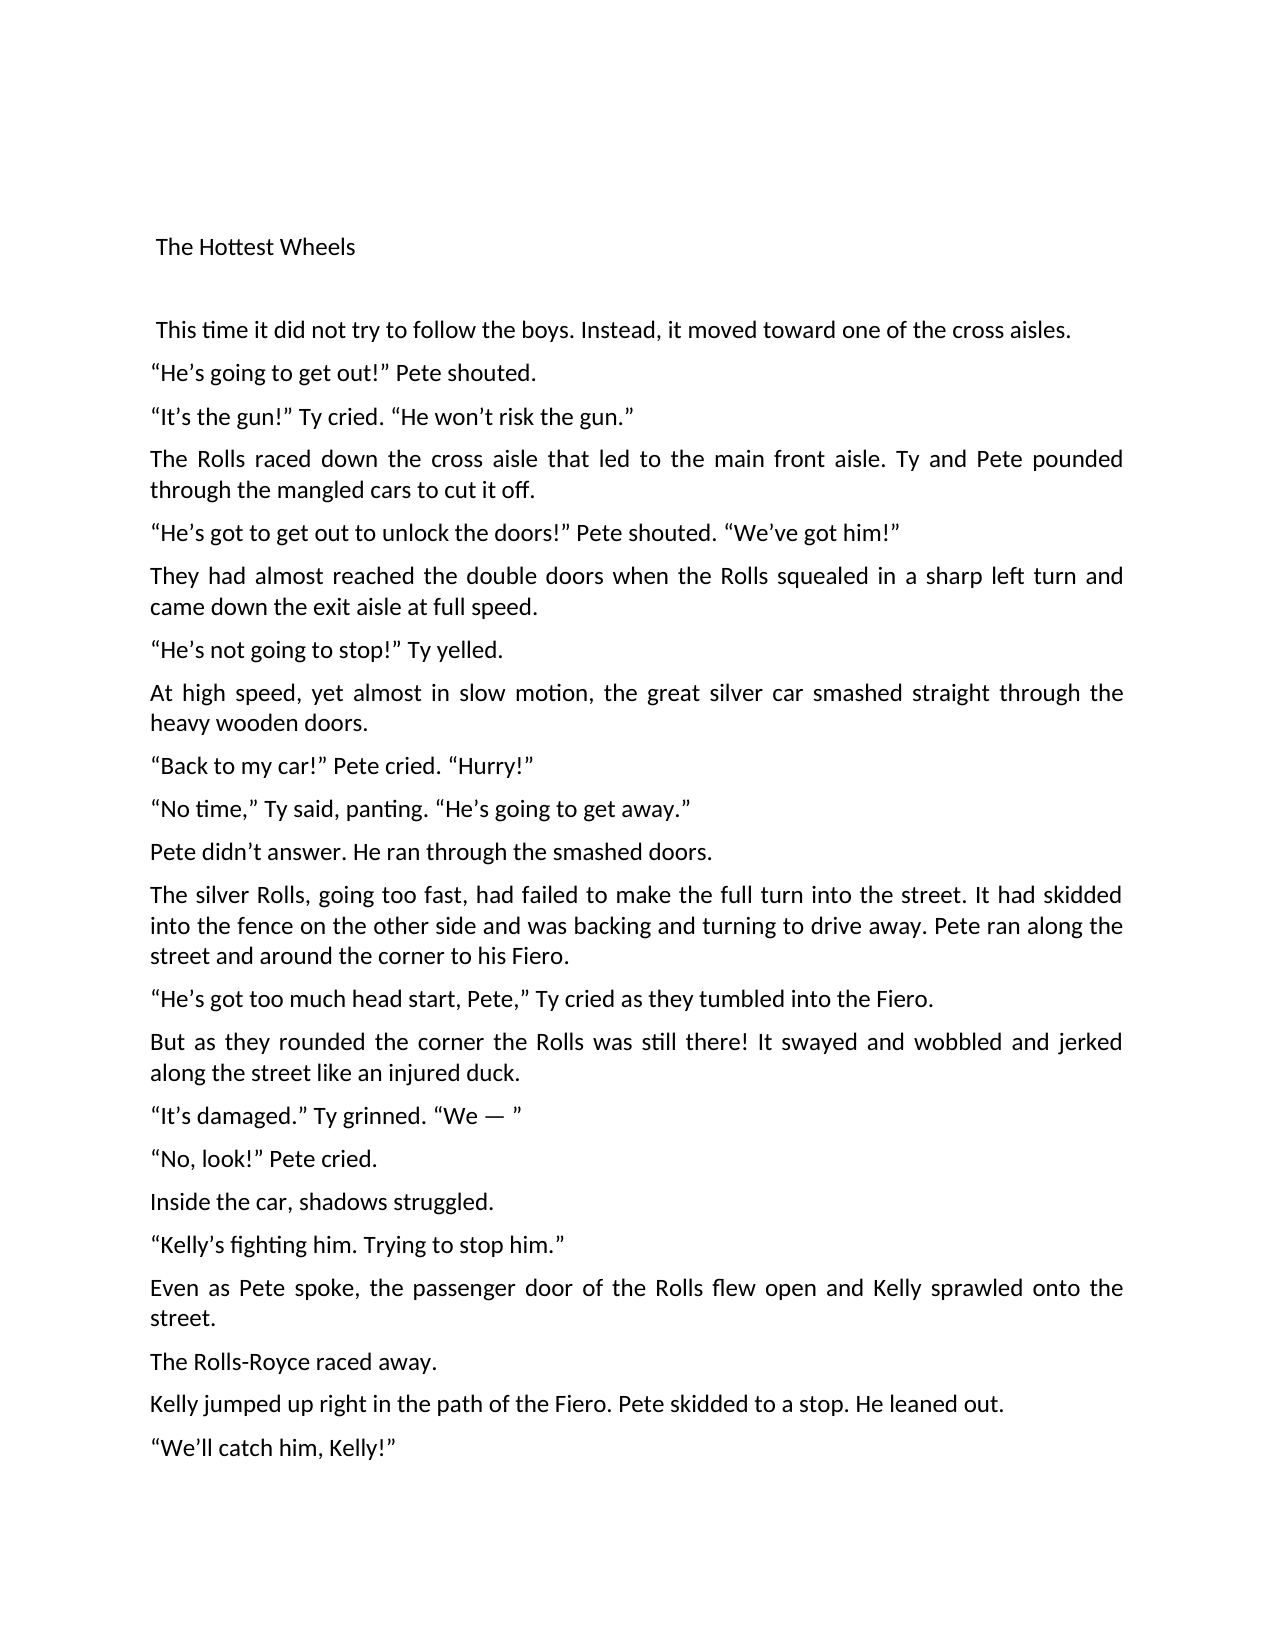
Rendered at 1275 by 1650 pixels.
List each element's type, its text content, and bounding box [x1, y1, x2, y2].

text “We’ll catch him, Kelly!” [150, 1432, 1125, 1462]
text “He’s got to get out to unlock the doors!” Pete shouted. “We’ve got him!” [150, 517, 1125, 548]
text Pete didn’t answer. He ran through the smashed doors. [150, 836, 1125, 867]
text “Back to my car!” Pete cried. “Hurry!” [150, 750, 1125, 781]
text The Rolls raced down the cross aisle that led to the main front aisle. Ty and Pete pounded through the mangled cars to cut it off. [150, 444, 1125, 505]
text “No, look!” Pete cried. [150, 1143, 1125, 1173]
text The Rolls-Royce raced away. [150, 1346, 1125, 1376]
text “It’s the gun!” Ty cried. “He won’t risk the gun.” [150, 401, 1125, 431]
text But as they rounded the corner the Rolls was still there! It swayed and wobbled and jerked along the street like an injured duck. [150, 1026, 1125, 1087]
text The silver Rolls, going too fast, had failed to make the full turn into the street. It had skidded into the fence on the other side and was backing and turning to drive away. Pete ran along the street and around the corner to his Fiero. [150, 879, 1125, 971]
text Inside the car, shadows struggled. [150, 1186, 1125, 1217]
text “He’s not going to stop!” Ty yelled. [150, 634, 1125, 664]
text Kelly jumped up right in the path of the Fiero. Pete skidded to a stop. He leaned out. [150, 1389, 1125, 1419]
text The Hottest Wheels [150, 231, 1125, 262]
text This time it did not try to follow the boys. Instead, it moved toward one of the cross aisles. [150, 314, 1125, 345]
text At high speed, yet almost in slow motion, the great silver car smashed straight through the heavy wooden doors. [150, 677, 1125, 738]
text “It’s damaged.” Ty grinned. “We — ” [150, 1100, 1125, 1131]
text “Kelly’s fighting him. Trying to stop him.” [150, 1229, 1125, 1259]
text They had almost reached the double doors when the Rolls squealed in a sharp left turn and came down the exit aisle at full speed. [150, 560, 1125, 621]
text “He’s got too much head start, Pete,” Ty cried as they tumbled into the Fiero. [150, 983, 1125, 1014]
text Even as Pete spoke, the passenger door of the Rolls flew open and Kelly sprawled onto the street. [150, 1272, 1125, 1333]
text “He’s going to get out!” Pete shouted. [150, 358, 1125, 388]
text “No time,” Ty said, panting. “He’s going to get away.” [150, 793, 1125, 824]
